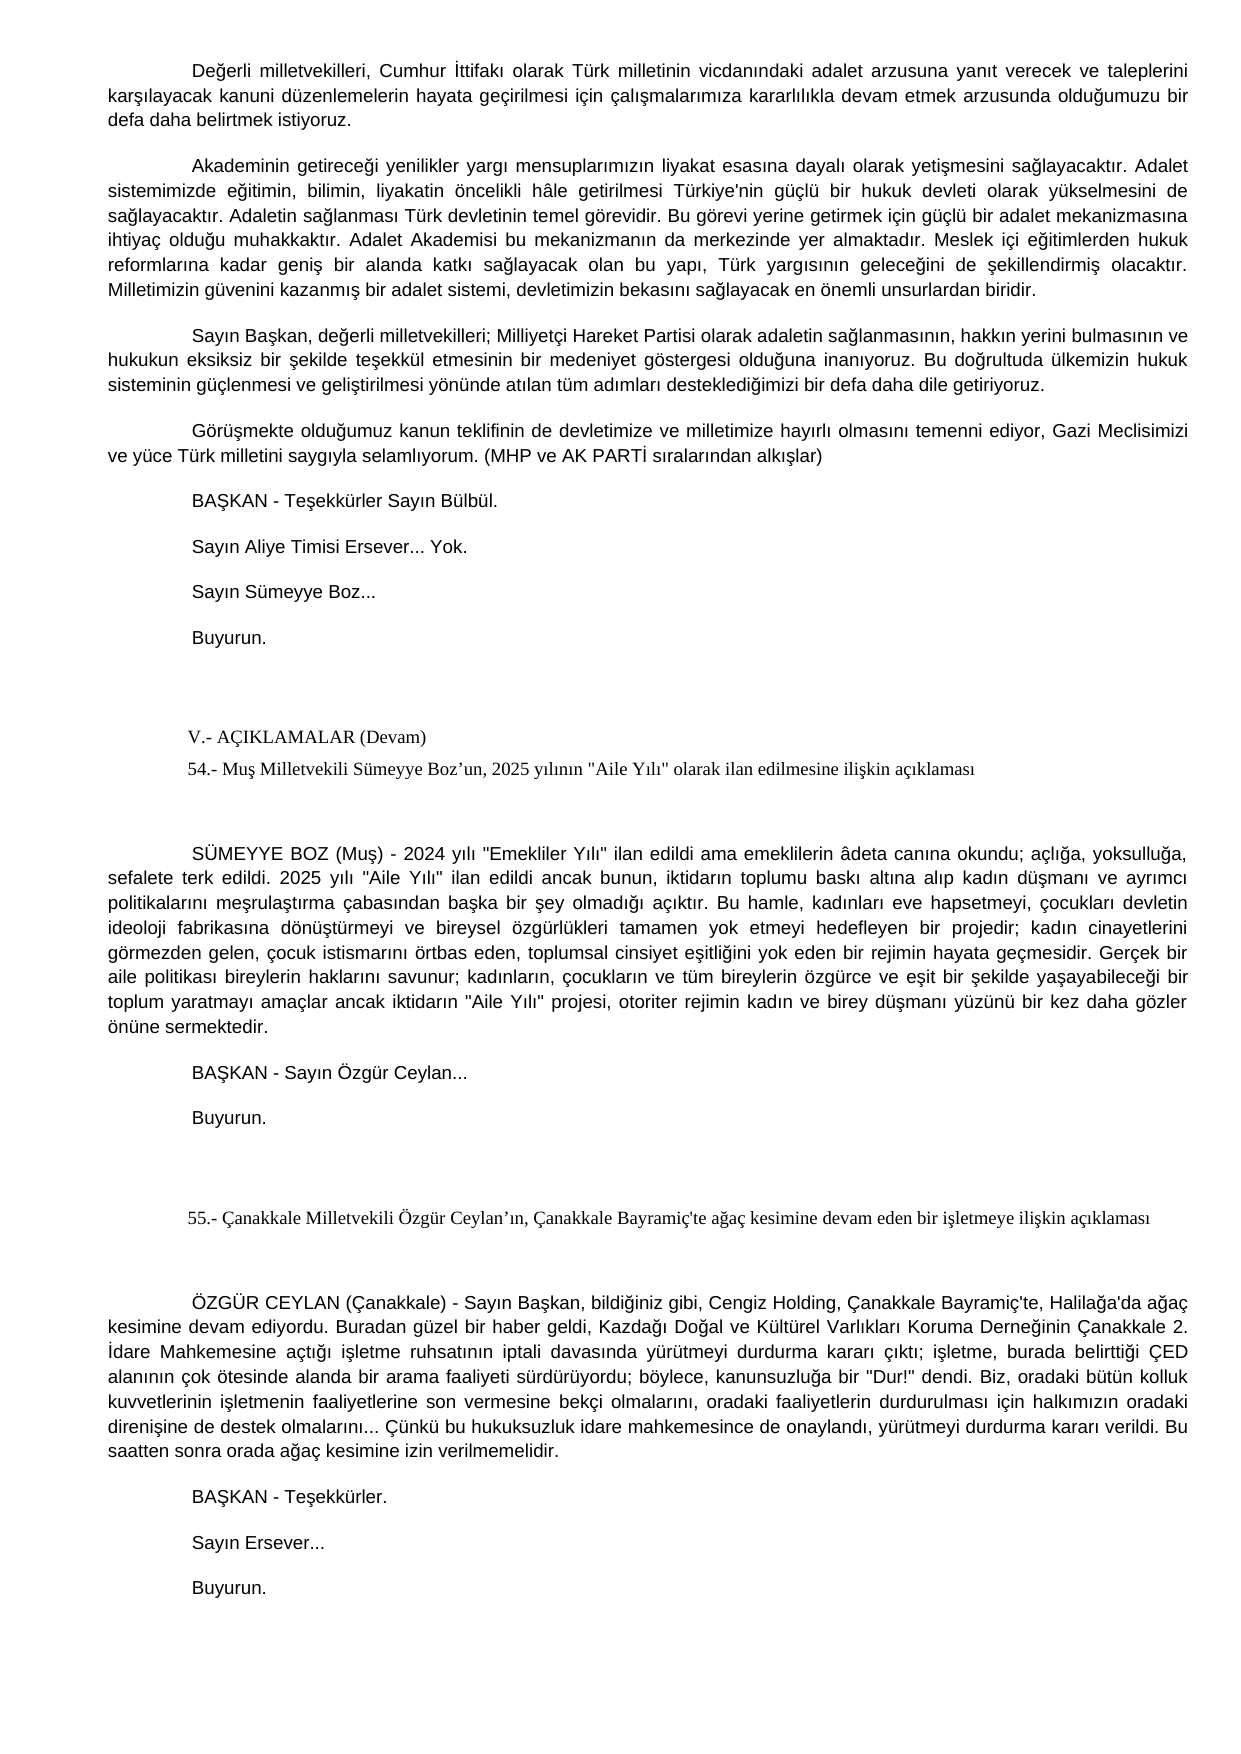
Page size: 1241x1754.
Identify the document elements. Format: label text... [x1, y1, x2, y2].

text Sayın Ersever... [108, 1532, 1189, 1553]
text 55.- Çanakkale Milletvekili Özgür Ceylan’ın, Çanakkale Bayramiç'te ağaç kesimine devam eden bir işletmeye ilişkin açıklaması [103, 1207, 1193, 1228]
text Buyurun. [108, 1577, 1189, 1599]
text Buyurun. [108, 627, 1189, 648]
text Sayın Aliye Timisi Ersever... Yok. [108, 536, 1189, 557]
text Görüşmekte olduğumuz kanun teklifinin de devletimize ve milletimize hayırlı olmasını temenni ediyor, Gazi Meclisimizi ve yüce Türk milletini saygıyla selamlıyorum. (MHP ve AK PARTİ sıralarından alkışlar) [108, 420, 1189, 466]
text Sayın Başkan, değerli milletvekilleri; Milliyetçi Hareket Partisi olarak adaletin sağlanmasının, hakkın yerini bulmasının ve hukukun eksiksiz bir şekilde teşekkül etmesinin bir medeniyet göstergesi olduğuna inanıyoruz. Bu doğrultuda ülkemizin hukuk sisteminin güçlenmesi ve geliştirilmesi yönünde atılan tüm adımları desteklediğimizi bir defa daha dile getiriyoruz. [108, 324, 1189, 396]
text Buyurun. [108, 1107, 1189, 1129]
text Akademinin getireceği yenilikler yargı mensuplarımızın liyakat esasına dayalı olarak yetişmesini sağlayacaktır. Adalet sistemimizde eğitimin, bilimin, liyakatin öncelikli hâle getirilmesi Türkiye'nin güçlü bir hukuk devleti olarak yükselmesini de sağlayacaktır. Adaletin sağlanması Türk devletinin temel görevidir. Bu görevi yerine getirmek için güçlü bir adalet mekanizmasına ihtiyaç olduğu muhakkaktır. Adalet Akademisi bu mekanizmanın da merkezinde yer almaktadır. Meslek içi eğitimlerden hukuk reformlarına kadar geniş bir alanda katkı sağlayacak olan bu yapı, Türk yargısının geleceğini de şekillendirmiş olacaktır. Milletimizin güvenini kazanmış bir adalet sistemi, devletimizin bekasını sağlayacak en önemli unsurlardan biridir. [108, 155, 1189, 300]
text Sayın Sümeyye Boz... [108, 581, 1189, 603]
text V.- AÇIKLAMALAR (Devam) [103, 726, 1193, 748]
text BAŞKAN - Sayın Özgür Ceylan... [108, 1062, 1189, 1083]
text ÖZGÜR CEYLAN (Çanakkale) - Sayın Başkan, bildiğiniz gibi, Cengiz Holding, Çanakkale Bayramiç'te, Halilağa'da ağaç kesimine devam ediyordu. Buradan güzel bir haber geldi, Kazdağı Doğal ve Kültürel Varlıkları Koruma Derneğinin Çanakkale 2. İdare Mahkemesine açtığı işletme ruhsatının iptali davasında yürütmeyi durdurma kararı çıktı; işletme, burada belirttiği ÇED alanının çok ötesinde alanda bir arama faaliyeti sürdürüyordu; böylece, kanunsuzluğa bir "Dur!" dendi. Biz, oradaki bütün kolluk kuvvetlerinin işletmenin faaliyetlerine son vermesine bekçi olmalarını, oradaki faaliyetlerin durdurulması için halkımızın oradaki direnişine de destek olmalarını... Çünkü bu hukuksuzluk idare mahkemesince de onaylandı, yürütmeyi durdurma kararı verildi. Bu saatten sonra orada ağaç kesimine izin verilmemelidir. [108, 1292, 1189, 1462]
text BAŞKAN - Teşekkürler Sayın Bülbül. [108, 490, 1189, 512]
text SÜMEYYE BOZ (Muş) - 2024 yılı "Emekliler Yılı" ilan edildi ama emeklilerin âdeta canına okundu; açlığa, yoksulluğa, sefalete terk edildi. 2025 yılı "Aile Yılı" ilan edildi ancak bunun, iktidarın toplumu baskı altına alıp kadın düşmanı ve ayrımcı politikalarını meşrulaştırma çabasından başka bir şey olmadığı açıktır. Bu hamle, kadınları eve hapsetmeyi, çocukları devletin ideoloji fabrikasına dönüştürmeyi ve bireysel özgürlükleri tamamen yok etmeyi hedefleyen bir projedir; kadın cinayetlerini görmezden gelen, çocuk istismarını örtbas eden, toplumsal cinsiyet eşitliğini yok eden bir rejimin hayata geçmesidir. Gerçek bir aile politikası bireylerin haklarını savunur; kadınların, çocukların ve tüm bireylerin özgürce ve eşit bir şekilde yaşayabileceği bir toplum yaratmayı amaçlar ancak iktidarın "Aile Yılı" projesi, otoriter rejimin kadın ve birey düşmanı yüzünü bir kez daha gözler önüne sermektedir. [108, 842, 1189, 1037]
text Değerli milletvekilleri, Cumhur İttifakı olarak Türk milletinin vicdanındaki adalet arzusuna yanıt verecek ve taleplerini karşılayacak kanuni düzenlemelerin hayata geçirilmesi için çalışmalarımıza kararlılıkla devam etmek arzusunda olduğumuzu bir defa daha belirtmek istiyoruz. [108, 60, 1189, 131]
text 54.- Muş Milletvekili Sümeyye Boz’un, 2025 yılının "Aile Yılı" olarak ilan edilmesine ilişkin açıklaması [103, 757, 1193, 779]
text BAŞKAN - Teşekkürler. [108, 1486, 1189, 1507]
